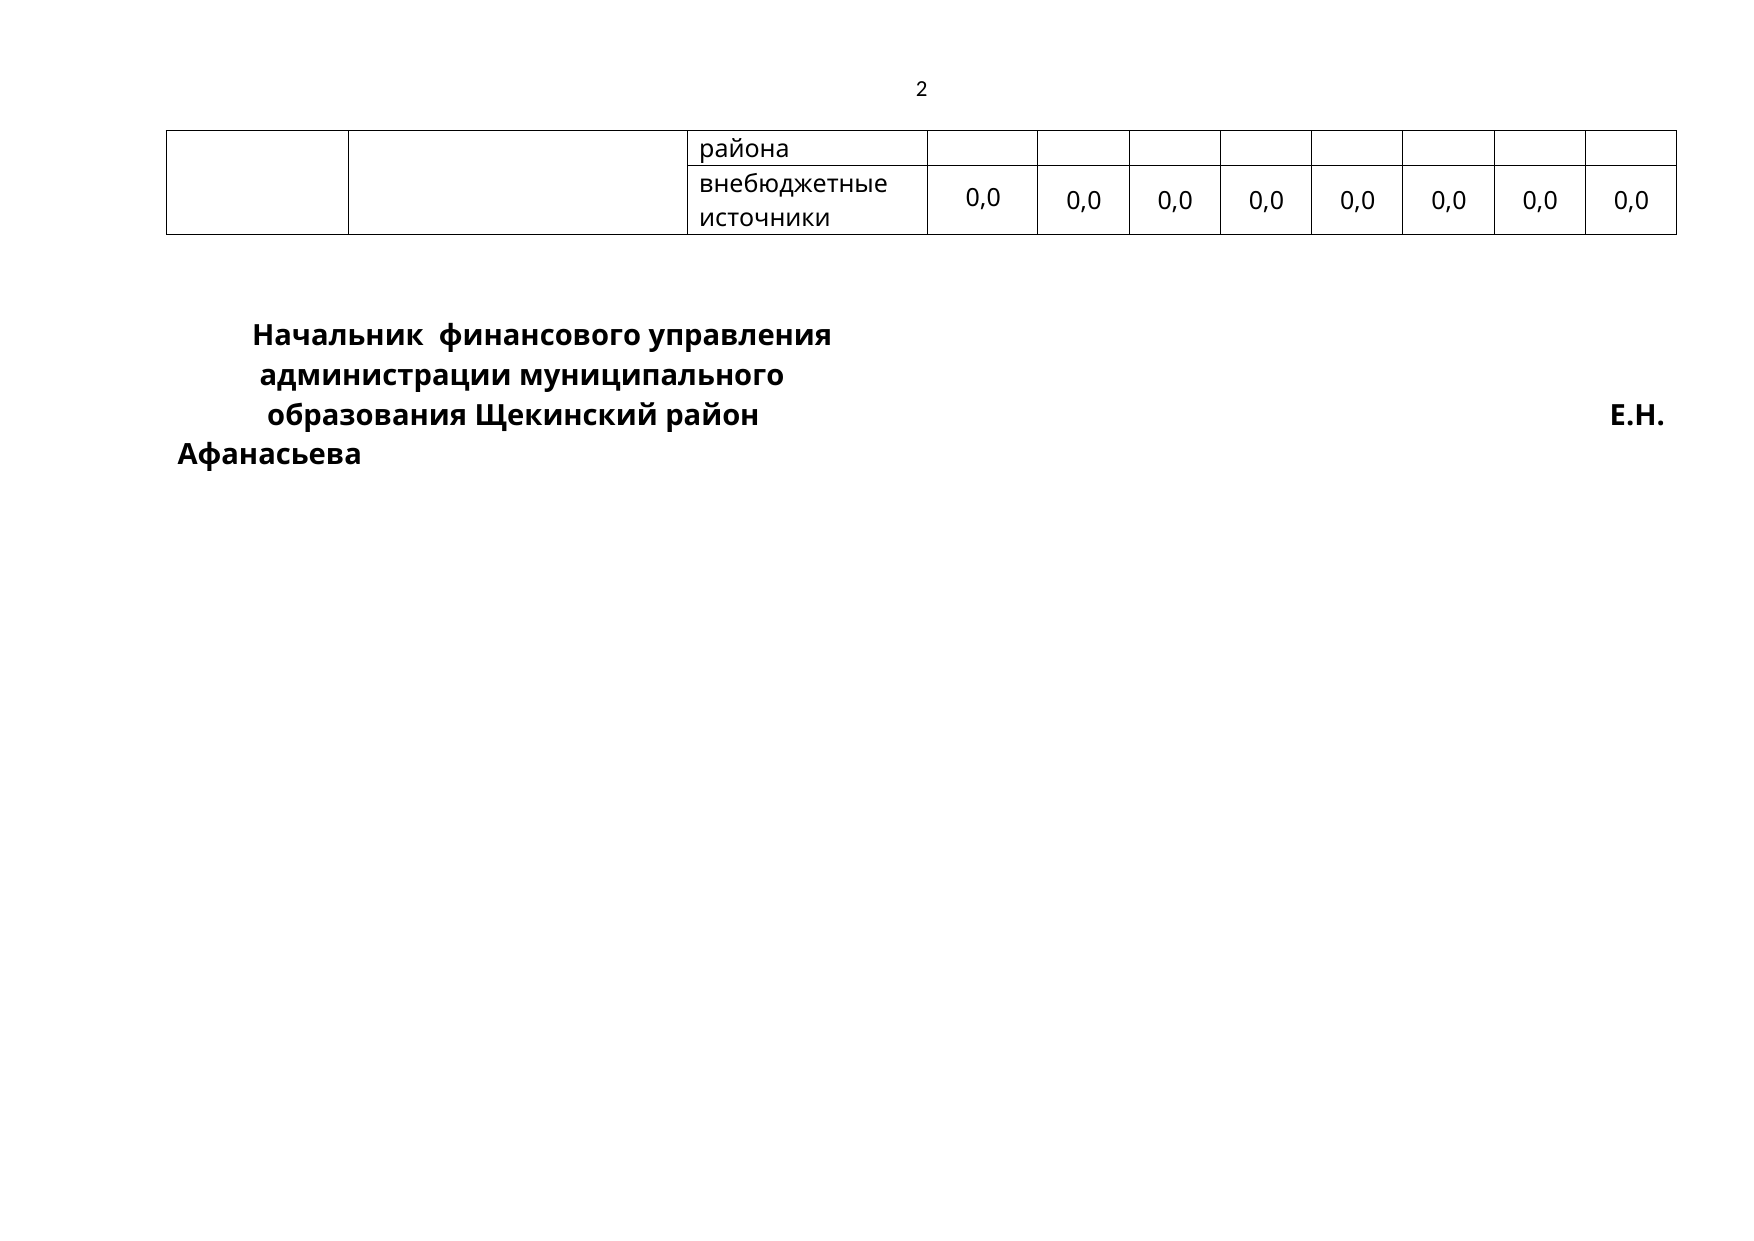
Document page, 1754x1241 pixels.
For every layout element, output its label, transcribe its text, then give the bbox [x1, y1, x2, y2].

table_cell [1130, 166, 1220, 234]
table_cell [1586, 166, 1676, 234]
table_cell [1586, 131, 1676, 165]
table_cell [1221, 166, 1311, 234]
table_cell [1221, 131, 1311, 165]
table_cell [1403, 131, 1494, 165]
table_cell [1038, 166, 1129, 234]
text образования Щекинский район Е.Н. Афанасьева [177, 394, 1665, 473]
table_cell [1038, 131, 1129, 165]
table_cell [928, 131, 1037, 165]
text администрации муниципального [177, 354, 1665, 394]
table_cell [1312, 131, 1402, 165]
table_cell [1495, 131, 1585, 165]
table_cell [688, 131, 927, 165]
text Начальник финансового управления [177, 314, 1665, 354]
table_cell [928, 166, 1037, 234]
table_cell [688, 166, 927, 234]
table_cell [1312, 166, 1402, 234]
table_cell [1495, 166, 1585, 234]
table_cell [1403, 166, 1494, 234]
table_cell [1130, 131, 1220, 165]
